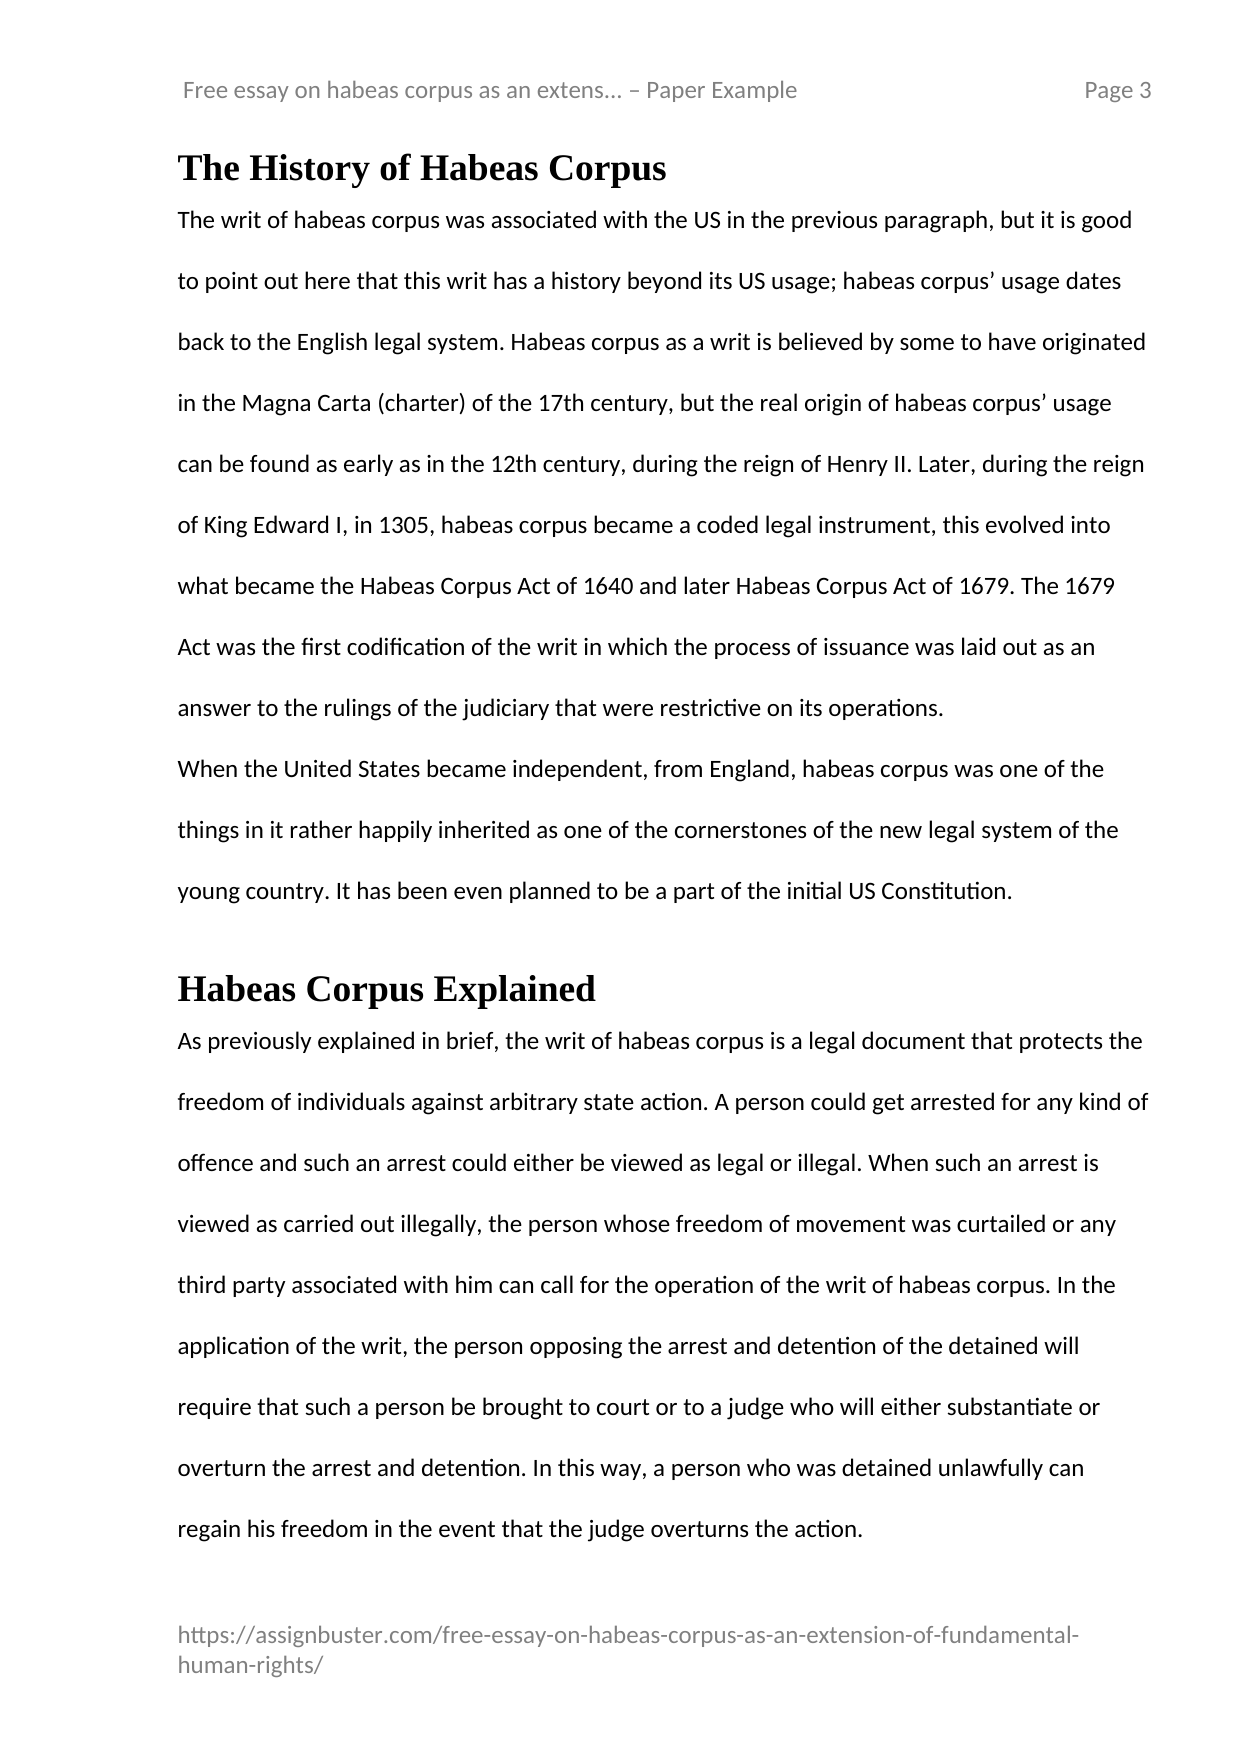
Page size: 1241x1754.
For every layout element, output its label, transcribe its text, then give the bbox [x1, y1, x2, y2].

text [177, 1025, 1152, 1544]
subtitle Habeas Corpus Explained [177, 966, 1152, 1009]
text The writ of habeas corpus was associated with the US in the previous paragraph, but it is good to point out here that this writ has a history beyond its US usage; habeas corpus’ usage dates back to the English legal system. Habeas corpus as a writ is believed by some to have originated in the Magna Carta (charter) of the 17th century, but the real origin of habeas corpus’ usage can be found as early as in the 12th century, during the reign of Henry II. Later, during the reign of King Edward I, in 1305, habeas corpus became a coded legal instrument, this evolved into what became the Habeas Corpus Act of 1640 and later Habeas Corpus Act of 1679. The 1679 Act was the first codification of the writ in which the process of issuance was laid out as an answer to the rulings of the judiciary that were restrictive on its operations. When the United States became independent, from England, habeas corpus was one of the things in it rather happily inherited as one of the cornerstones of the new legal system of the young country. It has been even planned to be a part of the initial US Constitution. [177, 204, 1152, 906]
subtitle The History of Habeas Corpus [177, 145, 1152, 188]
